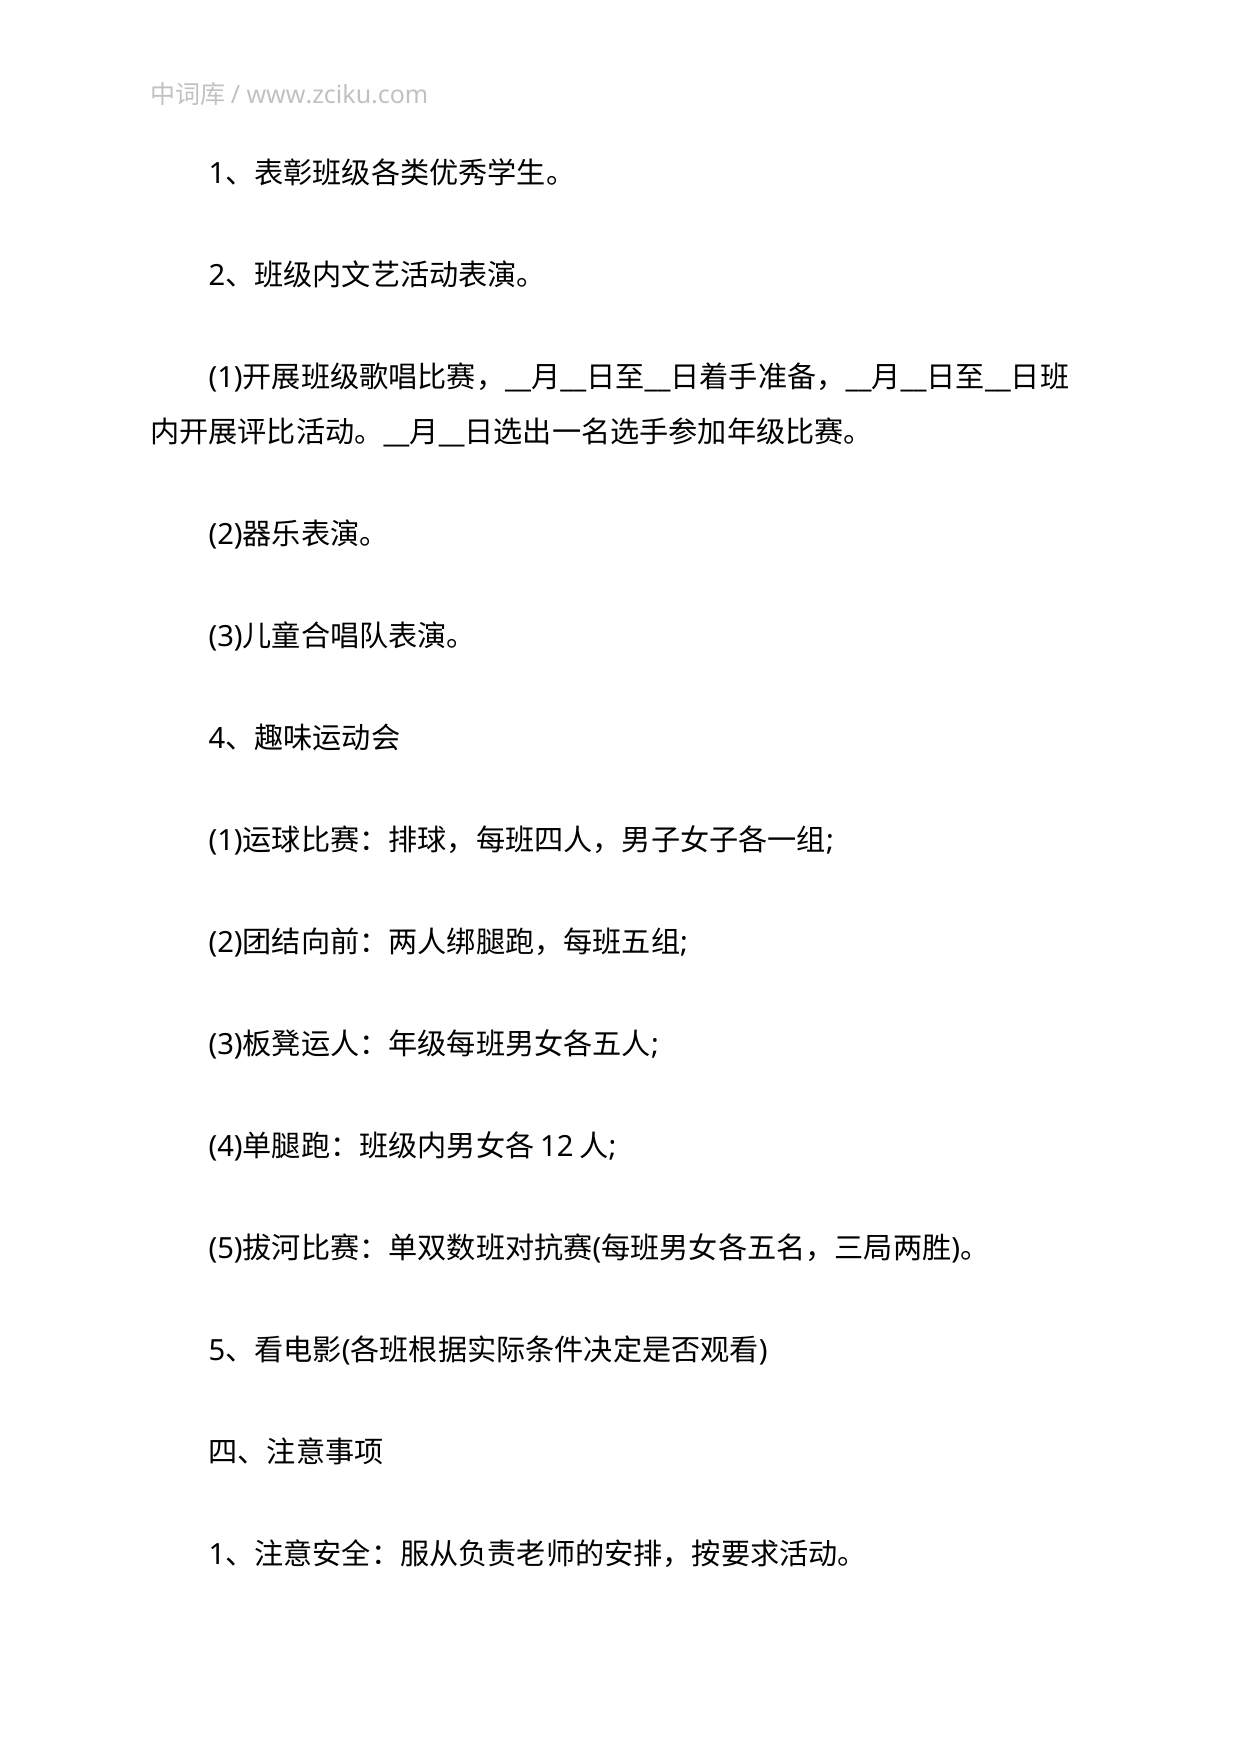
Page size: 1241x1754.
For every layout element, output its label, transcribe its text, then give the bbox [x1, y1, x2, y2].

text 2、班级内文艺活动表演。 [150, 252, 1090, 294]
text 四、注意事项 [150, 1429, 1090, 1471]
text 1、注意安全：服从负责老师的安排，按要求活动。 [150, 1531, 1090, 1573]
text 4、趣味运动会 [150, 715, 1090, 757]
text 5、看电影(各班根据实际条件决定是否观看) [150, 1327, 1090, 1369]
text (2)团结向前：两人绑腿跑，每班五组; [150, 919, 1090, 961]
text 1、表彰班级各类优秀学生。 [150, 150, 1090, 192]
text (5)拔河比赛：单双数班对抗赛(每班男女各五名，三局两胜)。 [150, 1225, 1090, 1267]
text (1)开展班级歌唱比赛，__月__日至__日着手准备，__月__日至__日班内开展评比活动。__月__日选出一名选手参加年级比赛。 [150, 354, 1090, 451]
text (3)儿童合唱队表演。 [150, 613, 1090, 655]
text (3)板凳运人：年级每班男女各五人; [150, 1021, 1090, 1063]
text (4)单腿跑：班级内男女各12人; [150, 1123, 1090, 1165]
text (1)运球比赛：排球，每班四人，男子女子各一组; [150, 817, 1090, 859]
text (2)器乐表演。 [150, 511, 1090, 553]
